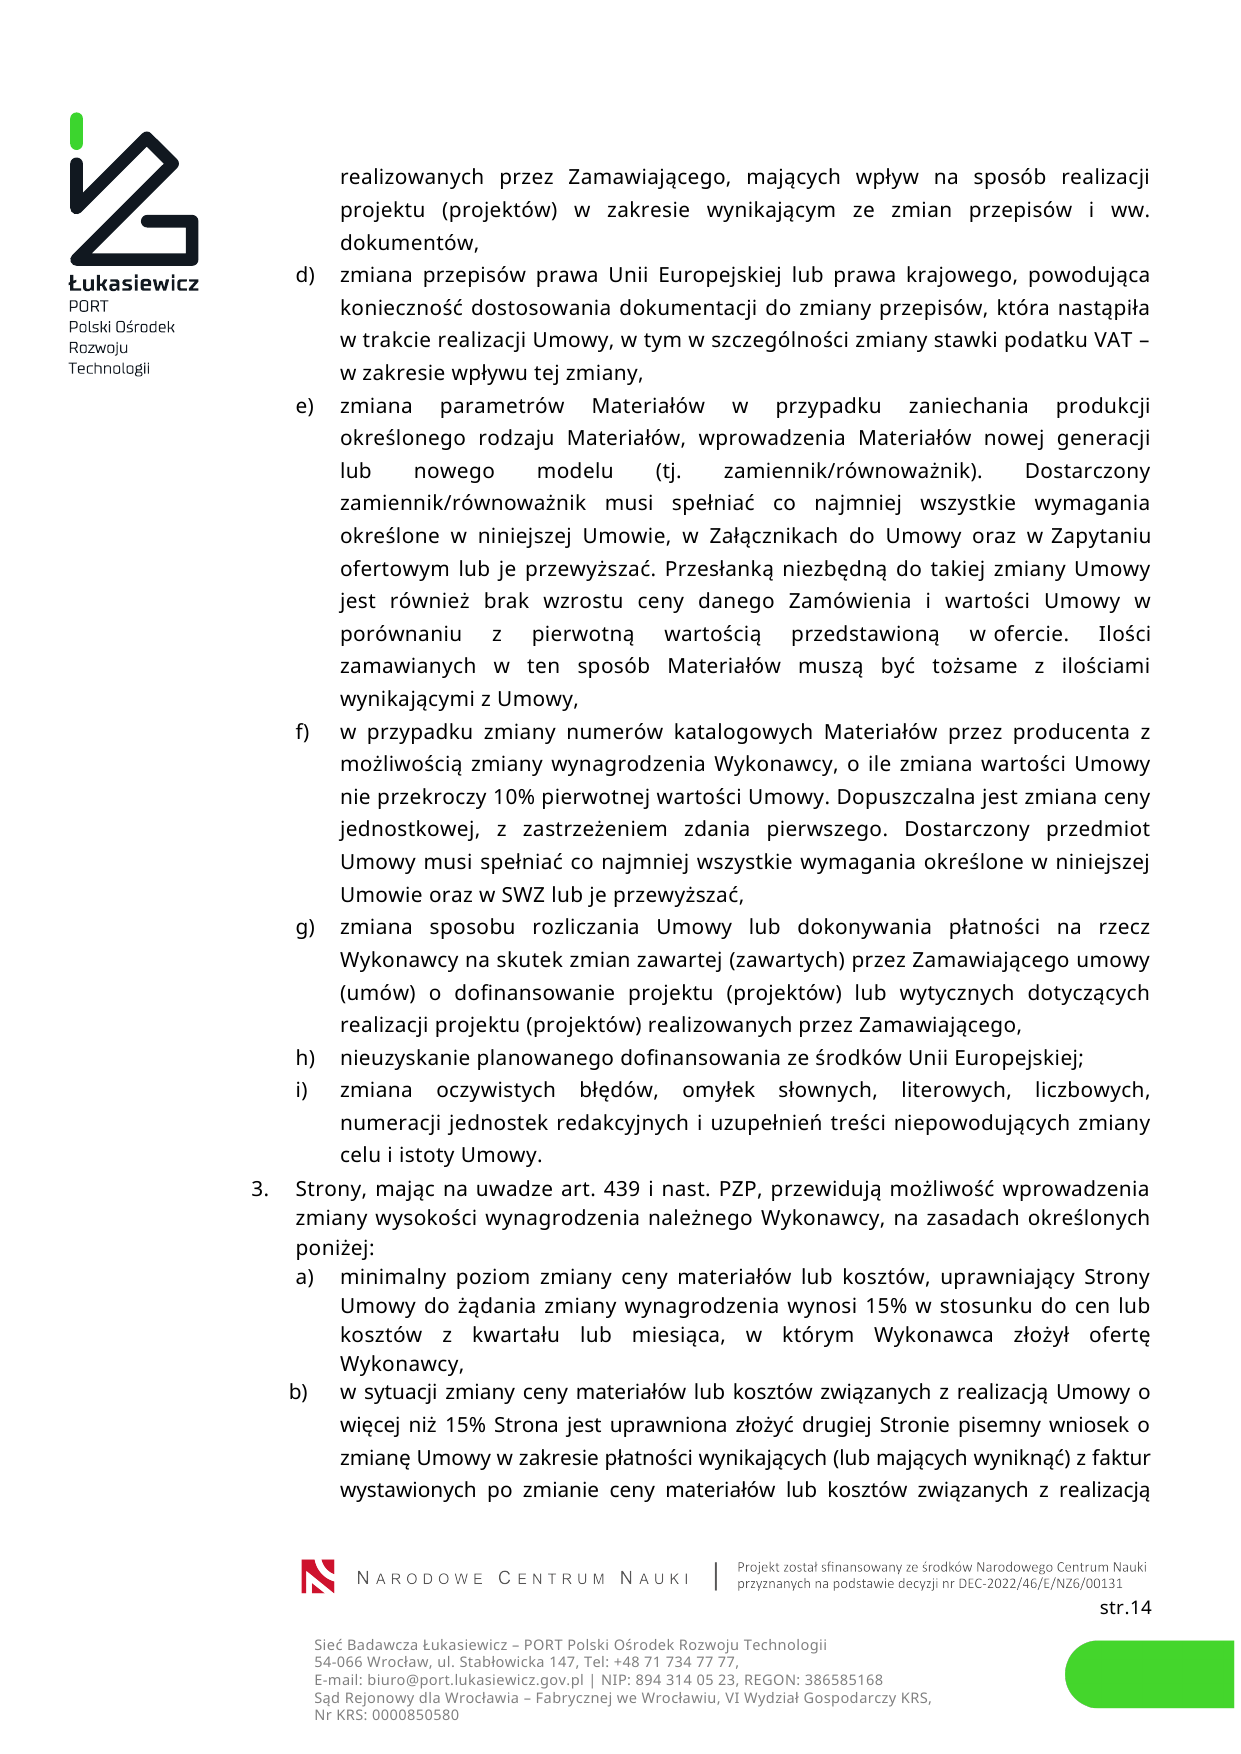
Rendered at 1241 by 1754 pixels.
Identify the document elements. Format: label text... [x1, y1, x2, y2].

text 3. Strony, mając na uwadze art. 439 i nast. PZP, przewidują możliwość wprowadzenia zmiany wysokości wynagrodzenia należnego Wykonawcy, na zasadach określonych poniżej: [251, 1173, 1152, 1261]
list nieuzyskanie planowanego dofinansowania ze środków Unii Europejskiej; [295, 1043, 1152, 1071]
picture [1061, 1636, 1241, 1754]
list zmiana parametrów Materiałów w przypadku zaniechania produkcji określonego rodzaju Materiałów, wprowadzenia Materiałów nowej generacji lub nowego modelu (tj. zamiennik/równoważnik). Dostarczony zamiennik/równoważnik musi spełniać co najmniej wszystkie wymagania określone w niniejszej Umowie, w Załącznikach do Umowy oraz w Zapytaniu ofertowym lub je przewyższać. Przesłanką niezbędną do takiej zmiany Umowy jest również brak wzrostu ceny danego Zamówienia i wartości Umowy w porównaniu z pierwotną wartością przedstawioną w ofercie. Ilości zamawianych w ten sposób Materiałów muszą być tożsame z ilościami wynikającymi z Umowy, [295, 391, 1152, 713]
list zmiana przepisów prawa Unii Europejskiej lub prawa krajowego, powodująca konieczność dostosowania dokumentacji do zmiany przepisów, która nastąpiła w trakcie realizacji Umowy, w tym w szczególności zmiany stawki podatku VAT – w zakresie wpływu tej zmiany, [295, 260, 1152, 387]
text a) minimalny poziom zmiany ceny materiałów lub kosztów, uprawniający Strony Umowy do żądania zmiany wynagrodzenia wynosi 15% w stosunku do cen lub kosztów z kwartału lub miesiąca, w którym Wykonawca złożył ofertę Wykonawcy, [295, 1261, 1152, 1377]
picture [301, 1557, 1152, 1595]
list w przypadku zmiany numerów katalogowych Materiałów przez producenta z możliwością zmiany wynagrodzenia Wykonawcy, o ile zmiana wartości Umowy nie przekroczy 10% pierwotnej wartości Umowy. Dopuszczalna jest zmiana ceny jednostkowej, z zastrzeżeniem zdania pierwszego. Dostarczony przedmiot Umowy musi spełniać co najmniej wszystkie wymagania określone w niniejszej Umowie oraz w SWZ lub je przewyższać, [295, 717, 1152, 908]
list zmiana sposobu rozliczania Umowy lub dokonywania płatności na rzecz Wykonawcy na skutek zmian zawartej (zawartych) przez Zamawiającego umowy (umów) o dofinansowanie projektu (projektów) lub wytycznych dotyczących realizacji projektu (projektów) realizowanych przez Zamawiającego, [295, 912, 1152, 1039]
list zmiana oczywistych błędów, omyłek słownych, literowych, liczbowych, numeracji jednostek redakcyjnych i uzupełnień treści niepowodujących zmiany celu i istoty Umowy. [295, 1075, 1152, 1169]
